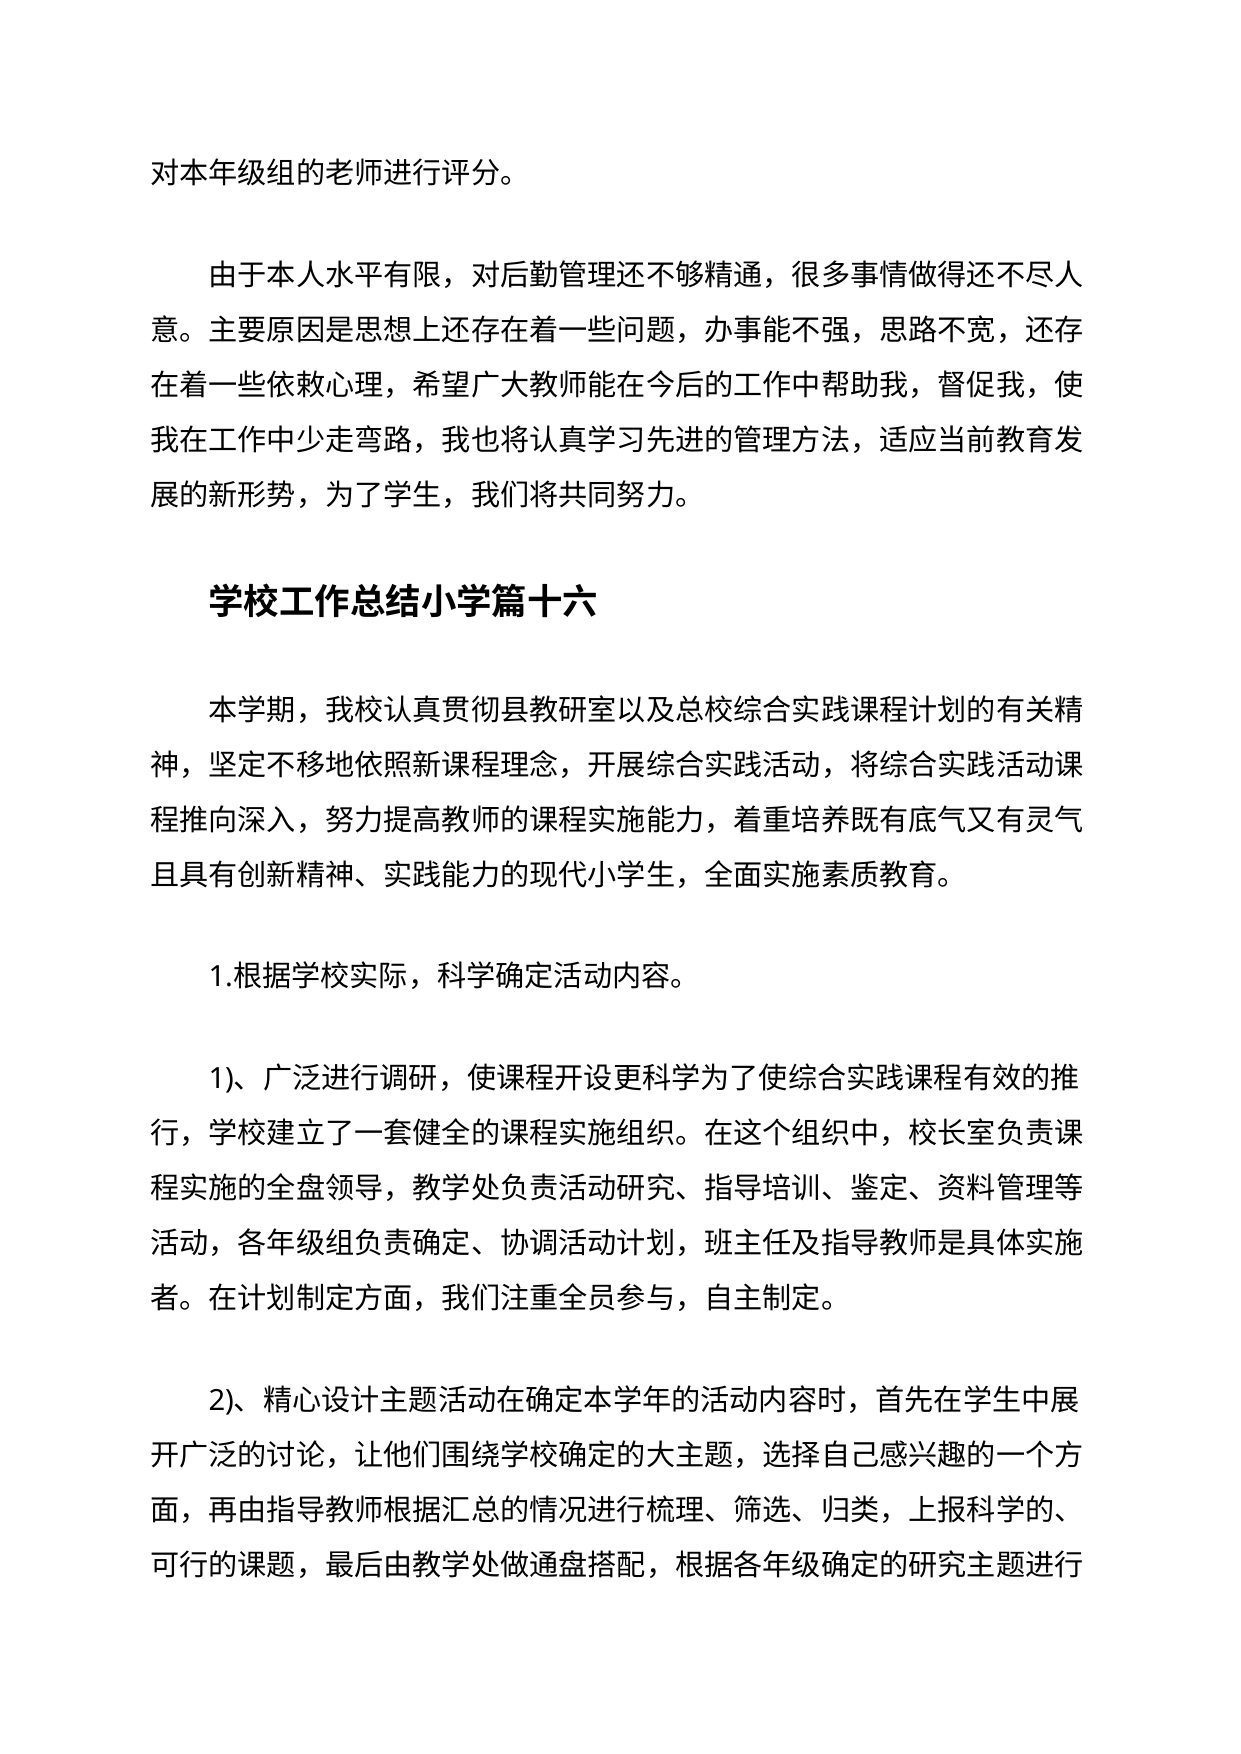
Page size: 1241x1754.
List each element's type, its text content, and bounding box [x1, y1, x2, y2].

text 由于本人水平有限，对后勤管理还不够精通，很多事情做得还不尽人意。主要原因是思想上还存在着一些问题，办事能不强，思路不宽，还存在着一些依敕心理，希望广大教师能在今后的工作中帮助我，督促我，使我在工作中少走弯路，我也将认真学习先进的管理方法，适应当前教育发展的新形势，为了学生，我们将共同努力。 [150, 252, 1090, 514]
text 学校工作总结小学篇十六 [150, 573, 1090, 624]
text 本学期，我校认真贯彻县教研室以及总校综合实践课程计划的有关精神，坚定不移地依照新课程理念，开展综合实践活动，将综合实践活动课程推向深入，努力提高教师的课程实施能力，着重培养既有底气又有灵气且具有创新精神、实践能力的现代小学生，全面实施素质教育。 [150, 687, 1090, 893]
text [150, 150, 1090, 192]
text 1)、广泛进行调研，使课程开设更科学为了使综合实践课程有效的推行，学校建立了一套健全的课程实施组织。在这个组织中，校长室负责课程实施的全盘领导，教学处负责活动研究、指导培训、鉴定、资料管理等活动，各年级组负责确定、协调活动计划，班主任及指导教师是具体实施者。在计划制定方面，我们注重全员参与，自主制定。 [150, 1055, 1090, 1317]
text 1.根据学校实际，科学确定活动内容。 [150, 953, 1090, 995]
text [150, 1376, 1090, 1583]
